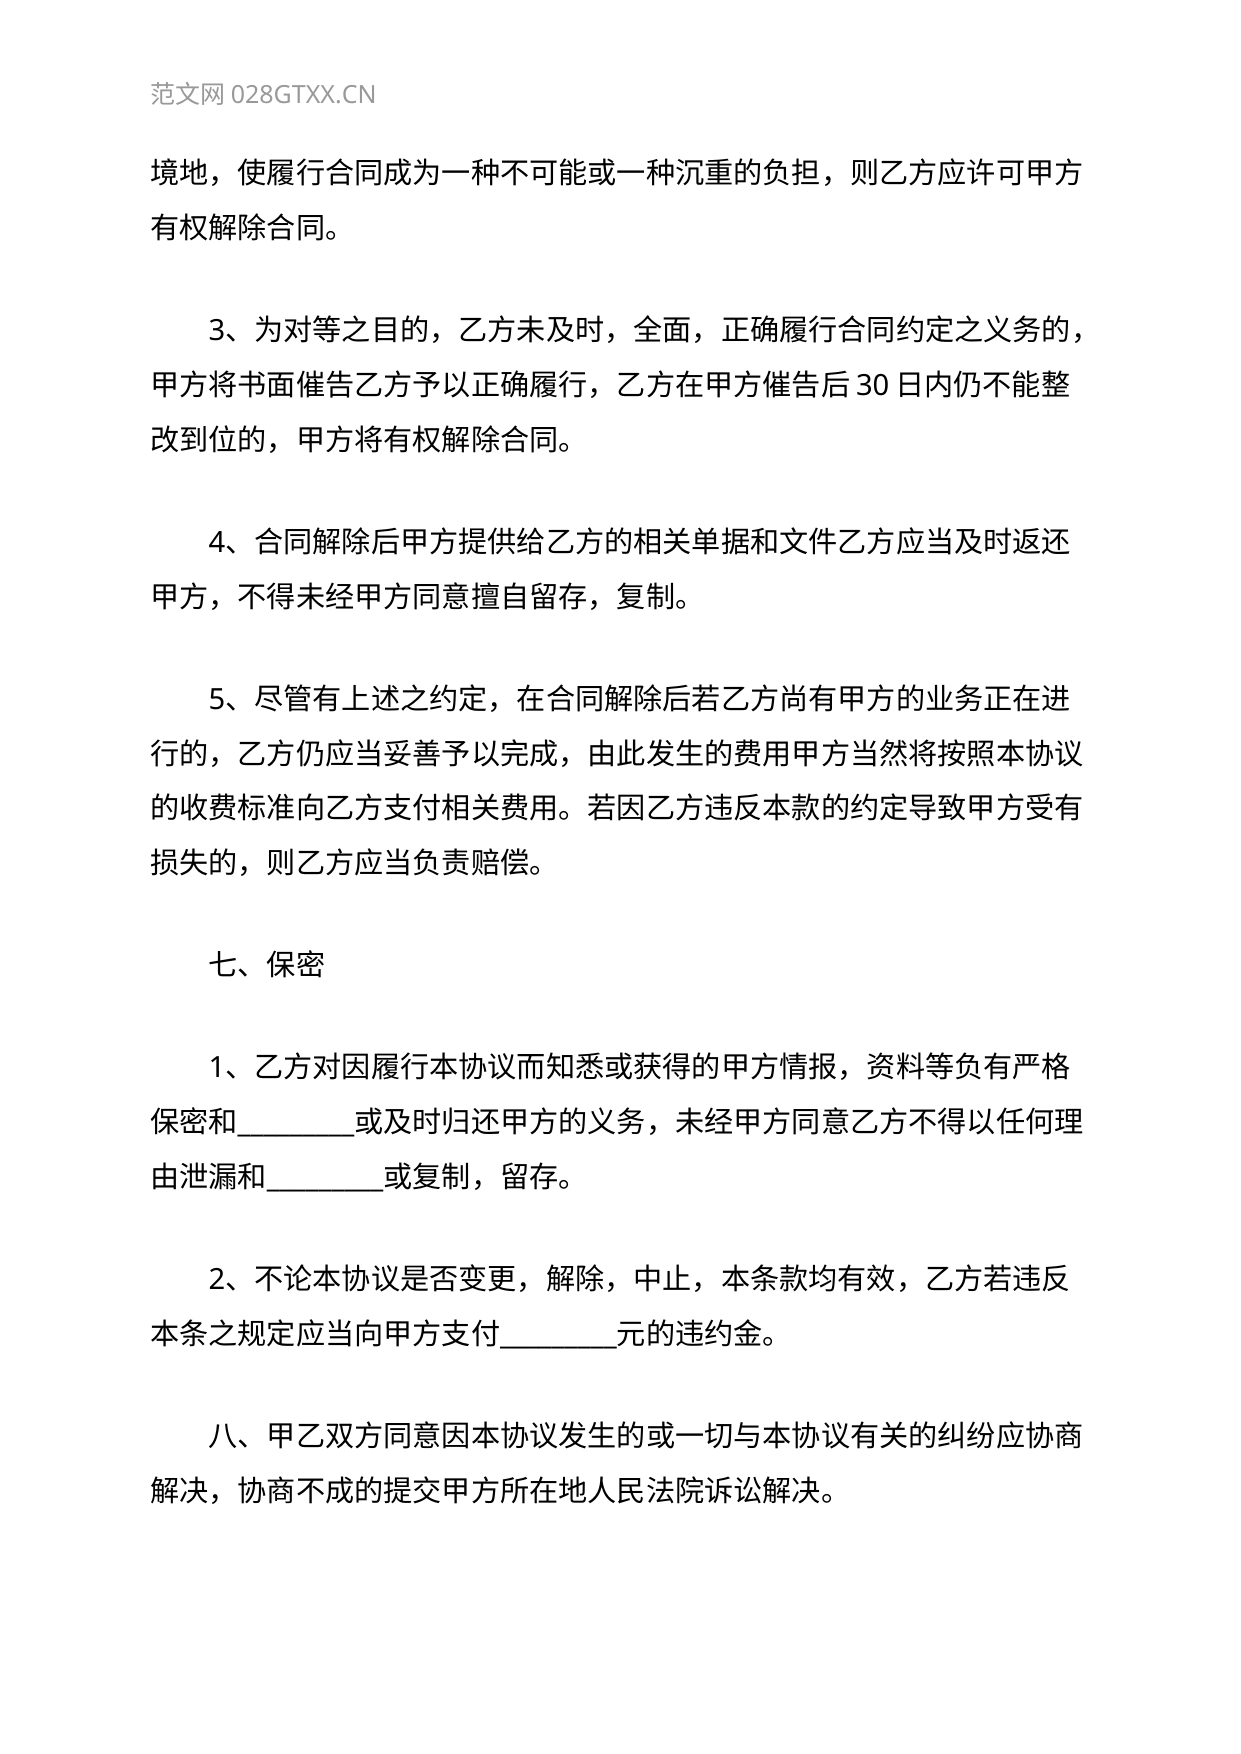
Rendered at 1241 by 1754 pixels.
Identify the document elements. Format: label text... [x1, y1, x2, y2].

text 5、尽管有上述之约定，在合同解除后若乙方尚有甲方的业务正在进行的，乙方仍应当妥善予以完成，由此发生的费用甲方当然将按照本协议的收费标准向乙方支付相关费用。若因乙方违反本款的约定导致甲方受有损失的，则乙方应当负责赔偿。 [150, 675, 1090, 882]
text 七、保密 [150, 942, 1090, 984]
text 3、为对等之目的，乙方未及时，全面，正确履行合同约定之义务的，甲方将书面催告乙方予以正确履行，乙方在甲方催告后30日内仍不能整改到位的，甲方将有权解除合同。 [150, 307, 1090, 459]
text 4、合同解除后甲方提供给乙方的相关单据和文件乙方应当及时返还甲方，不得未经甲方同意擅自留存，复制。 [150, 518, 1090, 616]
text 八、甲乙双方同意因本协议发生的或一切与本协议有关的纠纷应协商解决，协商不成的提交甲方所在地人民法院诉讼解决。 [150, 1412, 1090, 1510]
text 1、乙方对因履行本协议而知悉或获得的甲方情报，资料等负有严格保密和_________或及时归还甲方的义务，未经甲方同意乙方不得以任何理由泄漏和_________或复制，留存。 [150, 1043, 1090, 1196]
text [150, 150, 1090, 247]
text 2、不论本协议是否变更，解除，中止，本条款均有效，乙方若违反本条之规定应当向甲方支付_________元的违约金。 [150, 1256, 1090, 1353]
